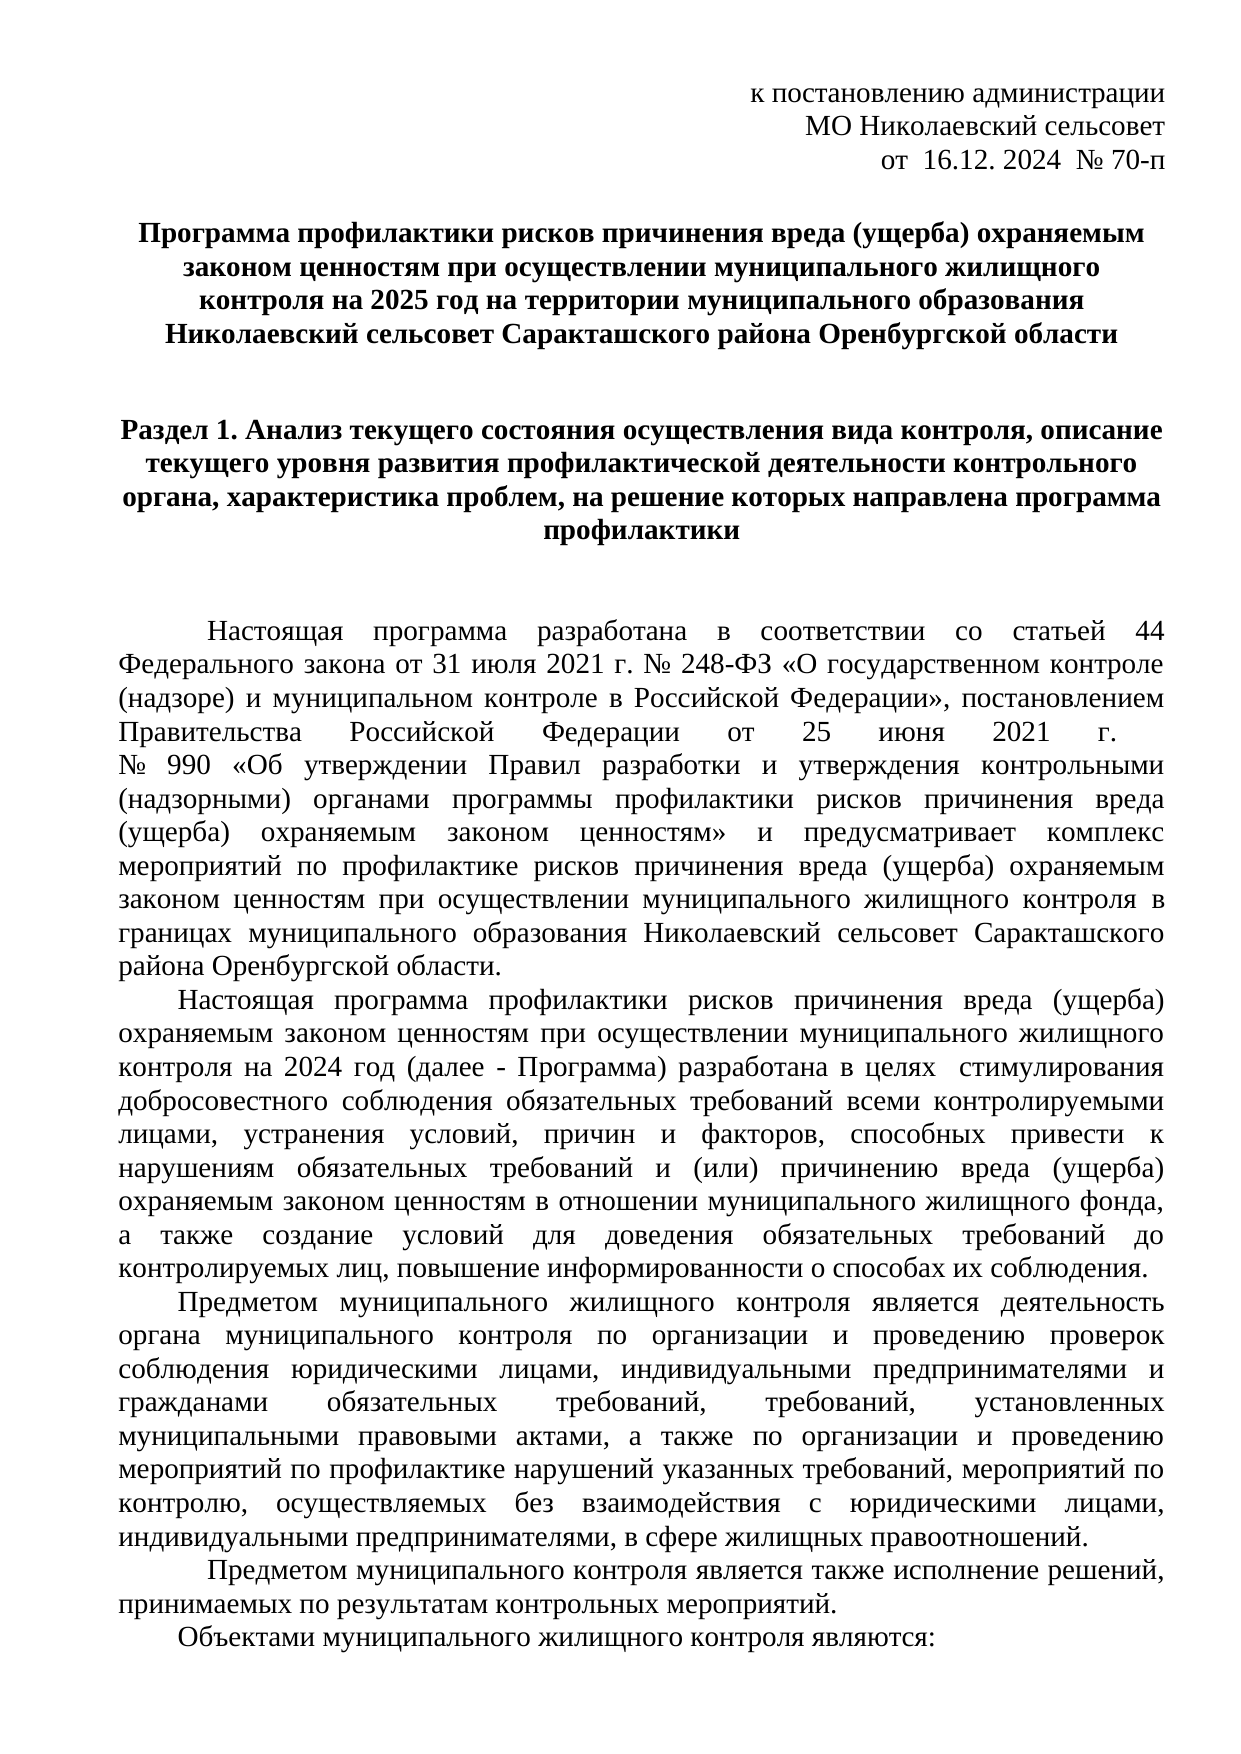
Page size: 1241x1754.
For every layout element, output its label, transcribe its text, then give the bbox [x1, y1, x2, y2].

text Предметом муниципального жилищного контроля является деятельность органа муниципального контроля по организации и проведению проверок соблюдения юридическими лицами, индивидуальными предпринимателями и гражданами обязательных требований, требований, установленных муниципальными правовыми актами, а также по организации и проведению мероприятий по профилактике нарушений указанных требований, мероприятий по контролю, осуществляемых без взаимодействия с юридическими лицами, индивидуальными предпринимателями, в сфере жилищных правоотношений. [118, 1284, 1165, 1552]
title Настоящая программа профилактики рисков причинения вреда (ущерба) охраняемым законом ценностям при осуществлении муниципального жилищного контроля на 2024 год (далее - Программа) разработана в целях стимулирования добросовестного соблюдения обязательных требований всеми контролируемыми лицами, устранения условий, причин и факторов, способных привести к нарушениям обязательных требований и (или) причинению вреда (ущерба) охраняемым законом ценностям в отношении муниципального жилищного фонда, а также создание условий для доведения обязательных требований до контролируемых лиц, повышение информированности о способах их соблюдения. [118, 982, 1165, 1284]
text Раздел 1. Анализ текущего состояния осуществления вида контроля, описание текущего уровня развития профилактической деятельности контрольного органа, характеристика проблем, на решение которых направлена программа профилактики [118, 412, 1165, 546]
text Программа профилактики рисков причинения вреда (ущерба) охраняемым законом ценностям при осуществлении муниципального жилищного контроля на 2025 год на территории муниципального образования Николаевский сельсовет Саракташского района Оренбургской области [118, 215, 1165, 349]
text от 16.12. 2024 № 70-п [118, 142, 1165, 176]
text Настоящая программа разработана в соответствии со статьей 44 Федерального закона от 31 июля 2021 г. № 248-ФЗ «О государственном контроле (надзоре) и муниципальном контроле в Российской Федерации», постановлением Правительства Российской Федерации от 25 июня 2021 г. № 990 «Об утверждении Правил разработки и утверждения контрольными (надзорными) органами программы профилактики рисков причинения вреда (ущерба) охраняемым законом ценностям» и предусматривает комплекс мероприятий по профилактике рисков причинения вреда (ущерба) охраняемым законом ценностям при осуществлении муниципального жилищного контроля в границах муниципального образования Николаевский сельсовет Саракташского района Оренбургской области. [118, 613, 1165, 982]
text МО Николаевский сельсовет [118, 108, 1165, 142]
text Предметом муниципального контроля является также исполнение решений, принимаемых по результатам контрольных мероприятий. [118, 1552, 1165, 1619]
text к постановлению администрации [118, 75, 1165, 108]
text Объектами муниципального жилищного контроля являются: [118, 1619, 1165, 1653]
